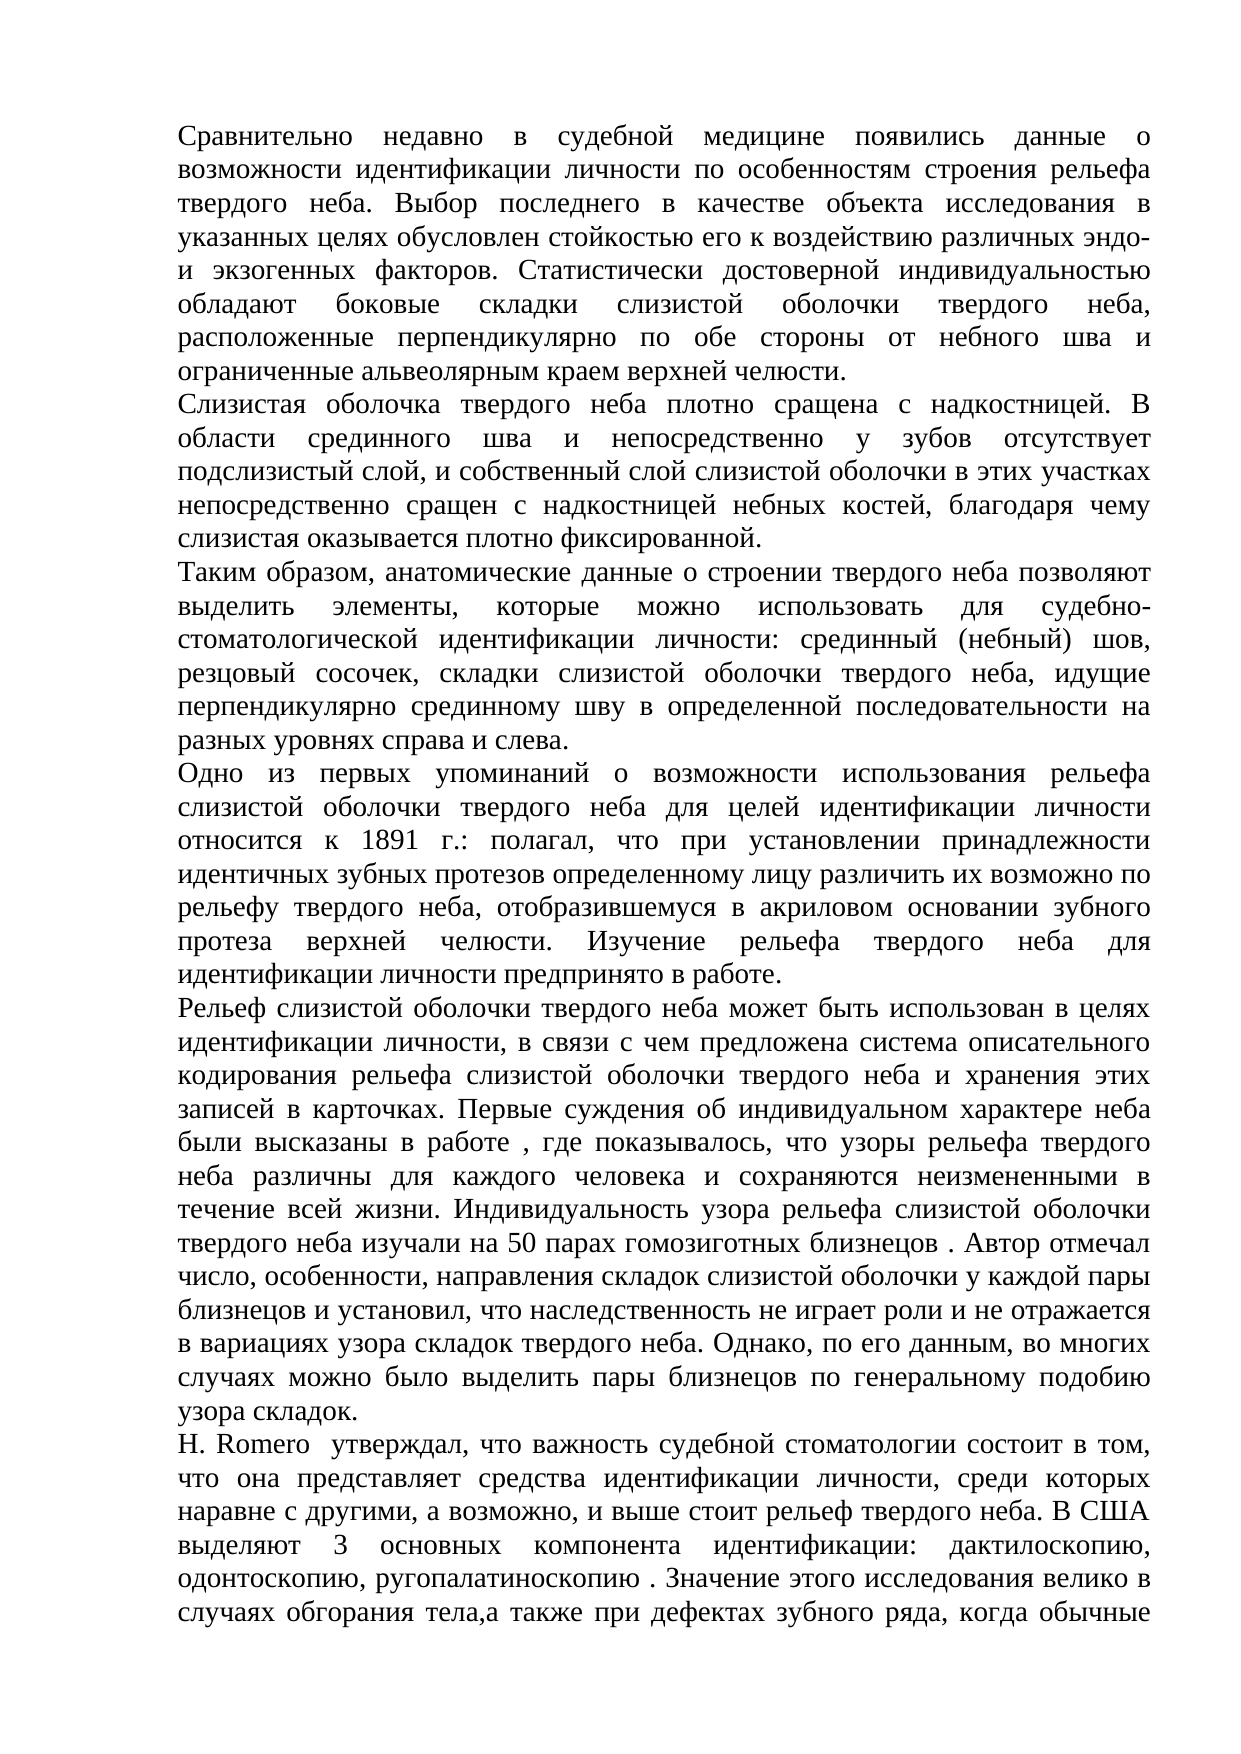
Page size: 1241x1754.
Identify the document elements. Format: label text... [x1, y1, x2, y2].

text Таким образом, анатомические данные о строении твердого неба позволяют выделить элементы, которые можно использовать для судебно-стоматологической идентификации личности: срединный (небный) шов, резцовый сосочек, складки слизистой оболочки твердого неба, идущие перпендикулярно срединному шву в определенной последовательности на разных уровнях справа и слева. [177, 554, 1152, 755]
text Рельеф слизистой оболочки твердого неба может быть использован в целях идентификации личности, в связи с чем предложена система описательного кодирования рельефа слизистой оболочки твердого неба и хранения этих записей в карточках. Первые суждения об индивидуальном характере неба были высказаны в работе , где показывалось, что узоры рельефа твердого неба различны для каждого человека и сохраняются неизмененными в течение всей жизни. Индивидуальность узора рельефа слизистой оболочки твердого неба изучали на 50 парах гомозиготных близнецов . Автор отмечал число, особенности, направления складок слизистой оболочки у каждой пары близнецов и установил, что наследственность не играет роли и не отражается в вариациях узора складок твердого неба. Однако, по его данным, во многих случаях можно было выделить пары близнецов по генеральному подобию узора складок. [177, 990, 1152, 1426]
text Сравнительно недавно в судебной медицине появились данные о возможности идентификации личности по особенностям строения рельефа твердого неба. Выбор последнего в качестве объекта исследования в указанных целях обусловлен стойкостью его к воздействию различных эндо- и экзогенных факторов. Статистически достоверной индивидуальностью обладают боковые складки слизистой оболочки твердого неба, расположенные перпендикулярно по обе стороны от небного шва и ограниченные альвеолярным краем верхней челюсти. [177, 118, 1152, 386]
text Одно из первых упоминаний о возможности использования рельефа слизистой оболочки твердого неба для целей идентификации личности относится к 1891 г.: полагал, что при установлении принадлежности идентичных зубных протезов определенному лицу различить их возможно по рельефу твердого неба, отобразившемуся в акриловом основании зубного протеза верхней челюсти. Изучение рельефа твердого неба для идентификации личности предпринято в работе. [177, 755, 1152, 990]
text Слизистая оболочка твердого неба плотно сращена с надкостницей. В области срединного шва и непосредственно у зубов отсутствует подслизистый слой, и собственный слой слизистой оболочки в этих участках непосредственно сращен с надкостницей небных костей, благодаря чему слизистая оказывается плотно фиксированной. [177, 386, 1152, 554]
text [177, 1426, 1152, 1627]
